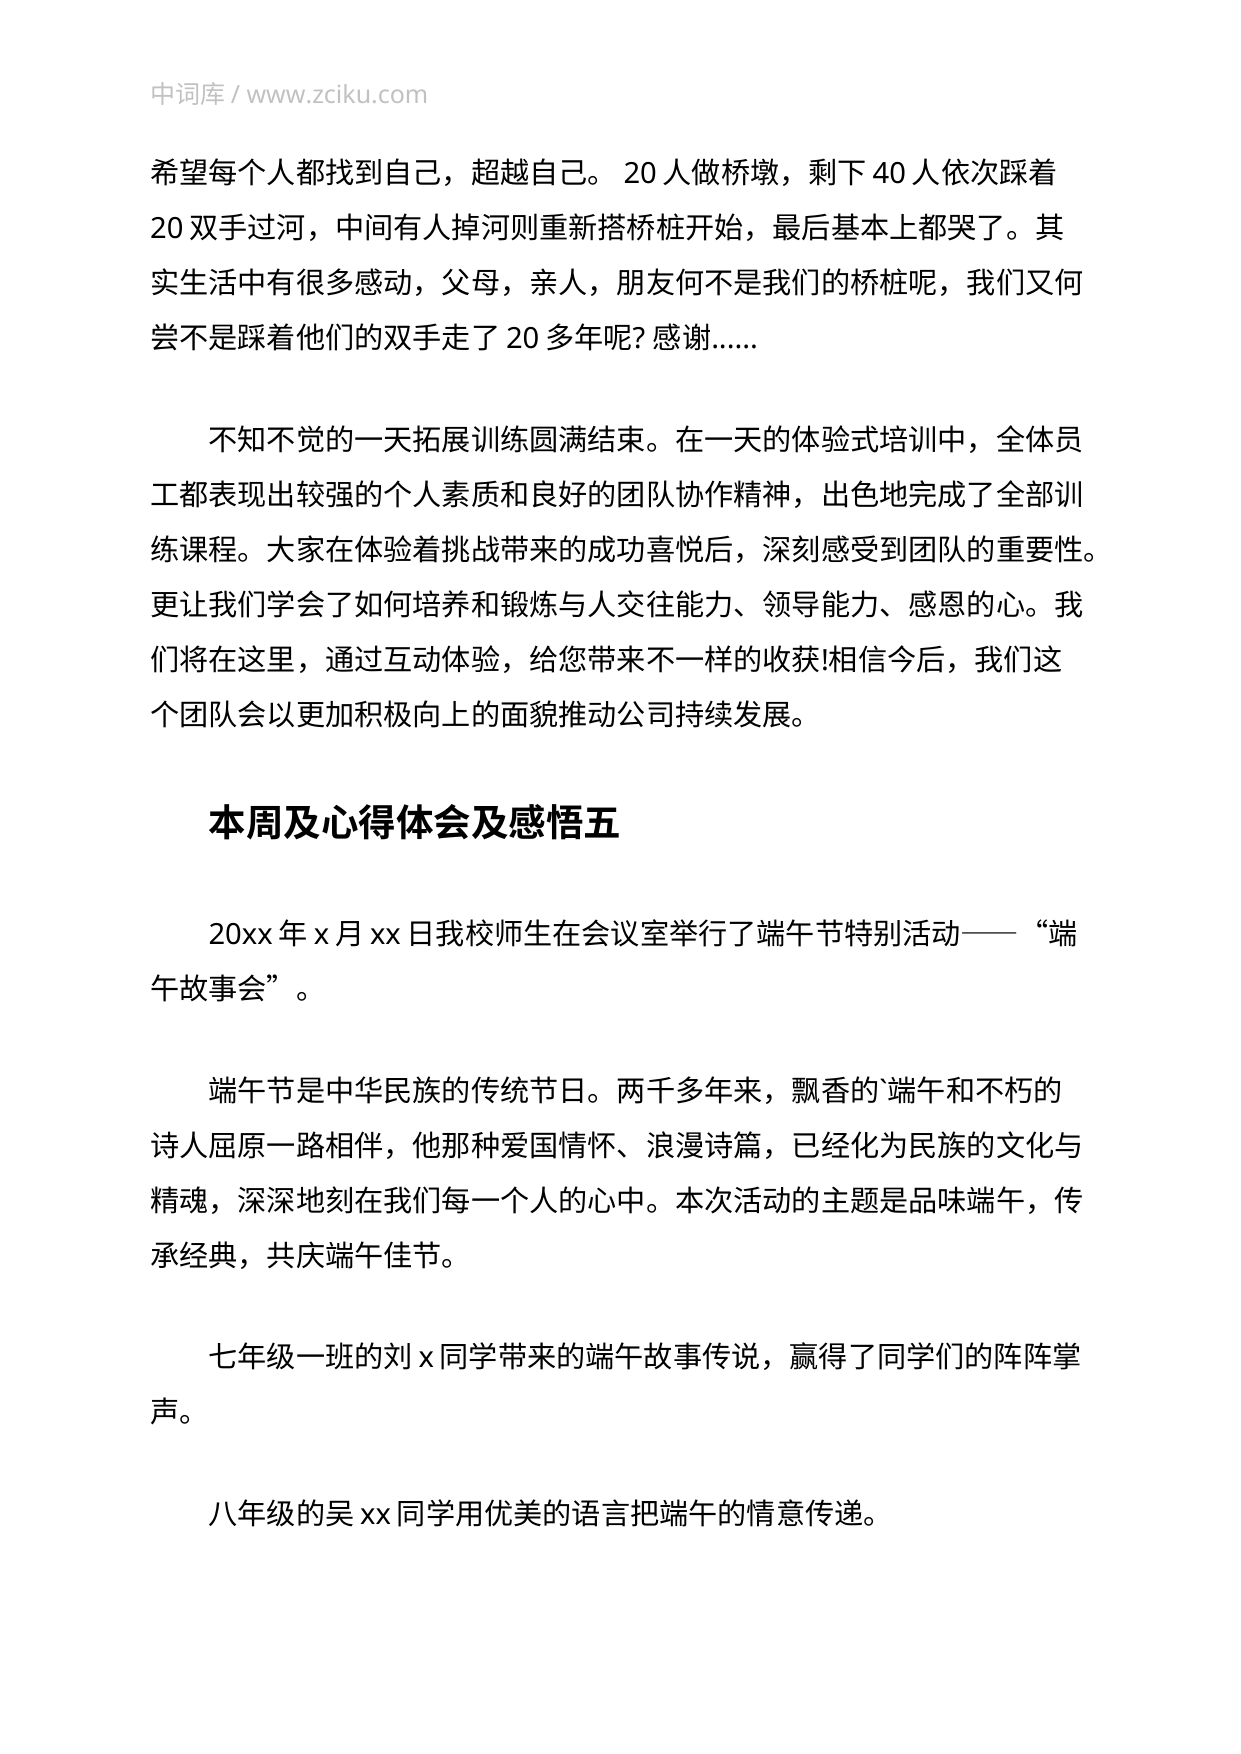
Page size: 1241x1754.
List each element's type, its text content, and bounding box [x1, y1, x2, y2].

text 七年级一班的刘x同学带来的端午故事传说，赢得了同学们的阵阵掌声。 [150, 1334, 1090, 1431]
text 端午节是中华民族的传统节日。两千多年来，飘香的`端午和不朽的诗人屈原一路相伴，他那种爱国情怀、浪漫诗篇，已经化为民族的文化与精魂，深深地刻在我们每一个人的心中。本次活动的主题是品味端午，传承经典，共庆端午佳节。 [150, 1067, 1090, 1274]
text 20xx年x月xx日我校师生在会议室举行了端午节特别活动——“端午故事会”。 [150, 911, 1090, 1008]
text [150, 150, 1090, 357]
text 八年级的吴xx同学用优美的语言把端午的情意传递。 [150, 1491, 1090, 1533]
text 不知不觉的一天拓展训练圆满结束。在一天的体验式培训中，全体员工都表现出较强的个人素质和良好的团队协作精神，出色地完成了全部训练课程。大家在体验着挑战带来的成功喜悦后，深刻感受到团队的重要性。更让我们学会了如何培养和锻炼与人交往能力、领导能力、感恩的心。我们将在这里，通过互动体验，给您带来不一样的收获!相信今后，我们这个团队会以更加积极向上的面貌推动公司持续发展。 [150, 417, 1090, 734]
text 本周及心得体会及感悟五 [150, 793, 1090, 847]
